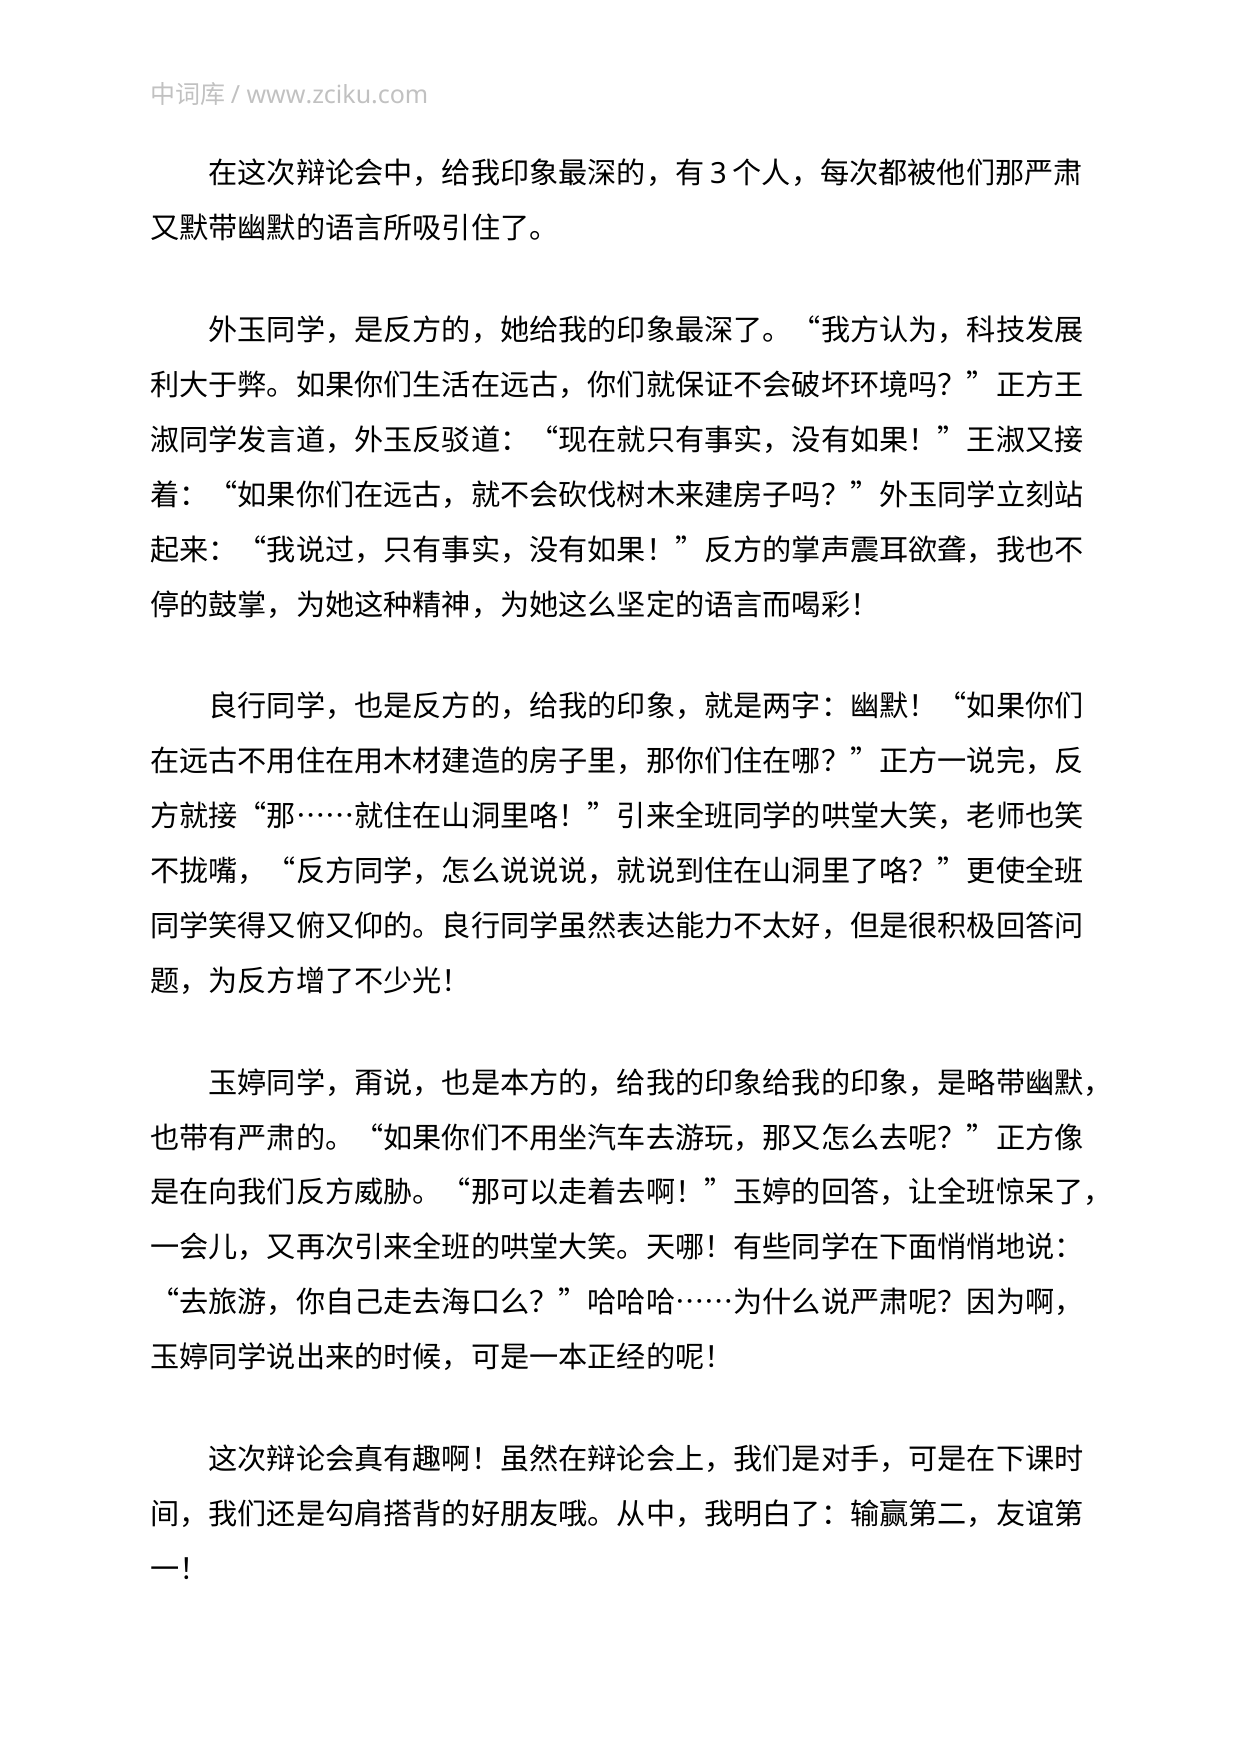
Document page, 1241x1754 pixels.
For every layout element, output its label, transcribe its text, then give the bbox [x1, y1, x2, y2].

text 良行同学，也是反方的，给我的印象，就是两字：幽默！“如果你们在远古不用住在用木材建造的房子里，那你们住在哪？”正方一说完，反方就接“那……就住在山洞里咯！”引来全班同学的哄堂大笑，老师也笑不拢嘴，“反方同学，怎么说说说，就说到住在山洞里了咯？”更使全班同学笑得又俯又仰的。良行同学虽然表达能力不太好，但是很积极回答问题，为反方增了不少光！ [150, 683, 1090, 1000]
text 外玉同学，是反方的，她给我的印象最深了。“我方认为，科技发展利大于弊。如果你们生活在远古，你们就保证不会破坏环境吗？”正方王淑同学发言道，外玉反驳道：“现在就只有事实，没有如果！”王淑又接着：“如果你们在远古，就不会砍伐树木来建房子吗？”外玉同学立刻站起来：“我说过，只有事实，没有如果！”反方的掌声震耳欲聋，我也不停的鼓掌，为她这种精神，为她这么坚定的语言而喝彩！ [150, 307, 1090, 623]
text 玉婷同学，甭说，也是本方的，给我的印象给我的印象，是略带幽默，也带有严肃的。“如果你们不用坐汽车去游玩，那又怎么去呢？”正方像是在向我们反方威胁。“那可以走着去啊！”玉婷的回答，让全班惊呆了，一会儿，又再次引来全班的哄堂大笑。天哪！有些同学在下面悄悄地说：“去旅游，你自己走去海口么？”哈哈哈……为什么说严肃呢？因为啊，玉婷同学说出来的时候，可是一本正经的呢！ [150, 1059, 1090, 1376]
text 这次辩论会真有趣啊！虽然在辩论会上，我们是对手，可是在下课时间，我们还是勾肩搭背的好朋友哦。从中，我明白了：输赢第二，友谊第一！ [150, 1436, 1090, 1588]
text 在这次辩论会中，给我印象最深的，有3个人，每次都被他们那严肃又默带幽默的语言所吸引住了。 [150, 150, 1090, 247]
